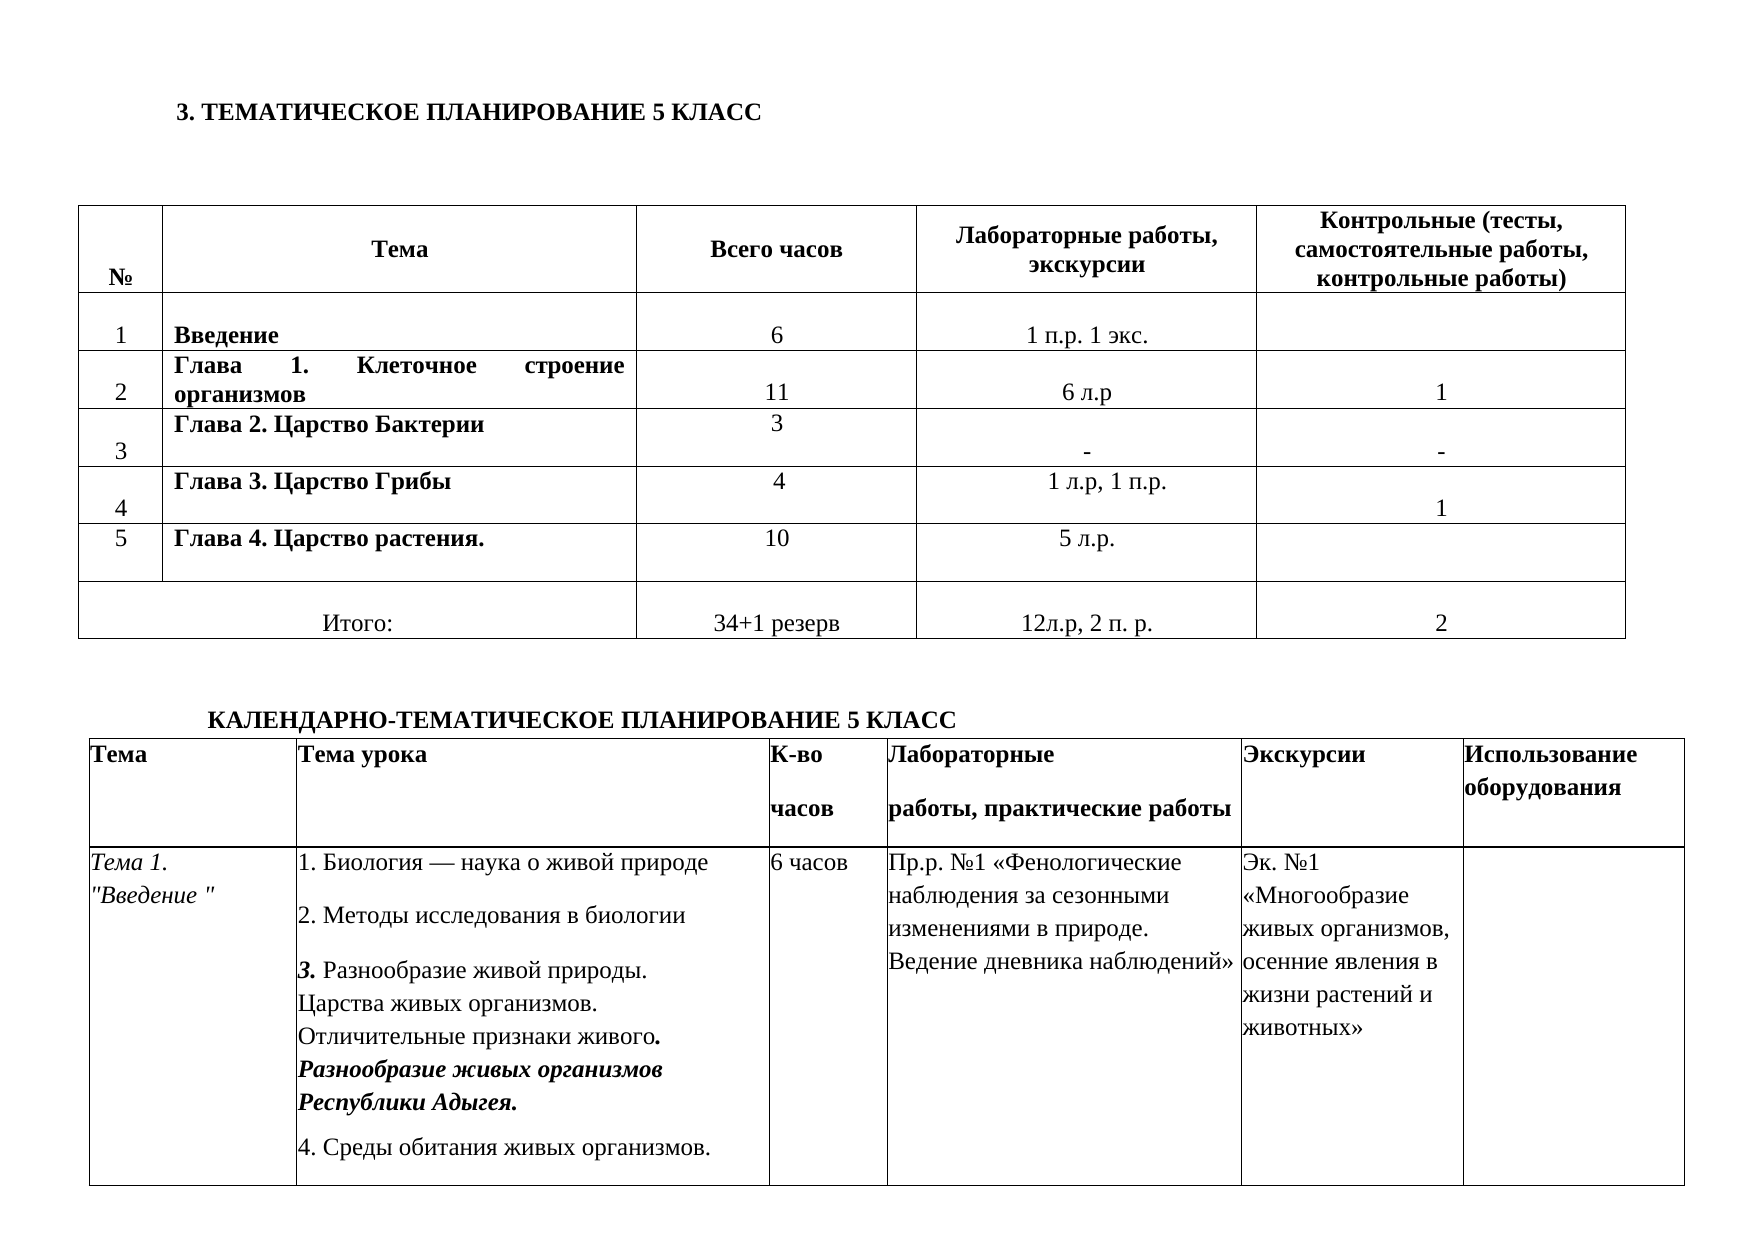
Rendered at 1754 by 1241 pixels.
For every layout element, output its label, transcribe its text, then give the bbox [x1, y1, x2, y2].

table_cell 1 [79, 293, 162, 350]
table_cell [1242, 1119, 1463, 1185]
table_cell Глава 3. Царство Грибы [163, 467, 636, 523]
table_cell 34+1 резерв [637, 582, 916, 638]
table_header Контрольные (тесты, самостоятельные работы, контрольные работы) [1257, 206, 1625, 292]
table_header Тема [163, 206, 636, 292]
table_cell 2 [79, 351, 162, 408]
subtitle КАЛЕНДАРНО-ТЕМАТИЧЕСКОЕ ПЛАНИРОВАНИЕ 5 КЛАСС [207, 705, 1725, 734]
table_header Всего часов [637, 206, 916, 292]
table_cell [1257, 293, 1625, 350]
table_cell Пр.р. №1 «Фенологические наблюдения за сезонными изменениями в природе. Ведение дневника наблюдений» [888, 848, 1241, 1119]
table_cell 4 [79, 467, 162, 523]
table_cell 11 [637, 351, 916, 408]
table_cell Эк. №1 «Многообразие живых организмов, осенние явления в жизни растений и животных» [1242, 848, 1463, 1119]
table_cell 5 л.р. [917, 524, 1256, 581]
table_cell - [1257, 409, 1625, 466]
table_cell Глава 4. Царство растения. [163, 524, 636, 581]
table_cell Глава 1. Клеточное строение организмов [163, 351, 636, 408]
table_cell Тема 1. "Введение " [90, 848, 296, 1119]
table_cell Итого: [79, 582, 636, 638]
table_cell 2 [1257, 582, 1625, 638]
table_header Тема [90, 739, 296, 846]
table_cell 1 [1257, 351, 1625, 408]
table_header Тема урока [297, 739, 769, 846]
table_cell [770, 1119, 887, 1185]
table_cell 4 [637, 467, 916, 523]
table_cell Глава 2. Царство Бактерии [163, 409, 636, 466]
table_header Использование оборудования [1464, 739, 1684, 846]
table_cell 1 л.р, 1 п.р. [917, 467, 1256, 523]
table_cell 12л.р, 2 п. р. [917, 582, 1256, 638]
table_cell 6 [637, 293, 916, 350]
table_header № [79, 206, 162, 292]
table_cell 1 [1257, 467, 1625, 523]
table_cell Биология — наука о живой природе Методы исследования в биологии Разнообразие живой природы. Царства живых организмов. Отличительные признаки живого. Разнообразие живых организмов Республики Адыгея. [297, 848, 769, 1119]
table_cell 1 п.р. 1 экс. [917, 293, 1256, 350]
table_header К-во часов [770, 739, 887, 846]
table_header Экскурсии [1242, 739, 1463, 846]
table_cell 10 [637, 524, 916, 581]
table_cell Введение [163, 293, 636, 350]
table_cell [1257, 524, 1625, 581]
table_cell 6 л.р [917, 351, 1256, 408]
table_cell 3 [79, 409, 162, 466]
table_cell 3 [637, 409, 916, 466]
table_cell 5 [79, 524, 162, 581]
table_header Лабораторные работы, экскурсии [917, 206, 1256, 292]
table_cell [90, 1119, 296, 1185]
table_header Лабораторные работы, практические работы [888, 739, 1241, 846]
table_cell [888, 1119, 1241, 1185]
table_cell 4. Среды обитания живых организмов. [297, 1119, 769, 1185]
list ТЕМАТИЧЕСКОЕ ПЛАНИРОВАНИЕ 5 КЛАСС [176, 97, 1725, 126]
table_cell 6 часов [770, 848, 887, 1119]
table_cell [1464, 848, 1684, 1185]
table_cell - [917, 409, 1256, 466]
